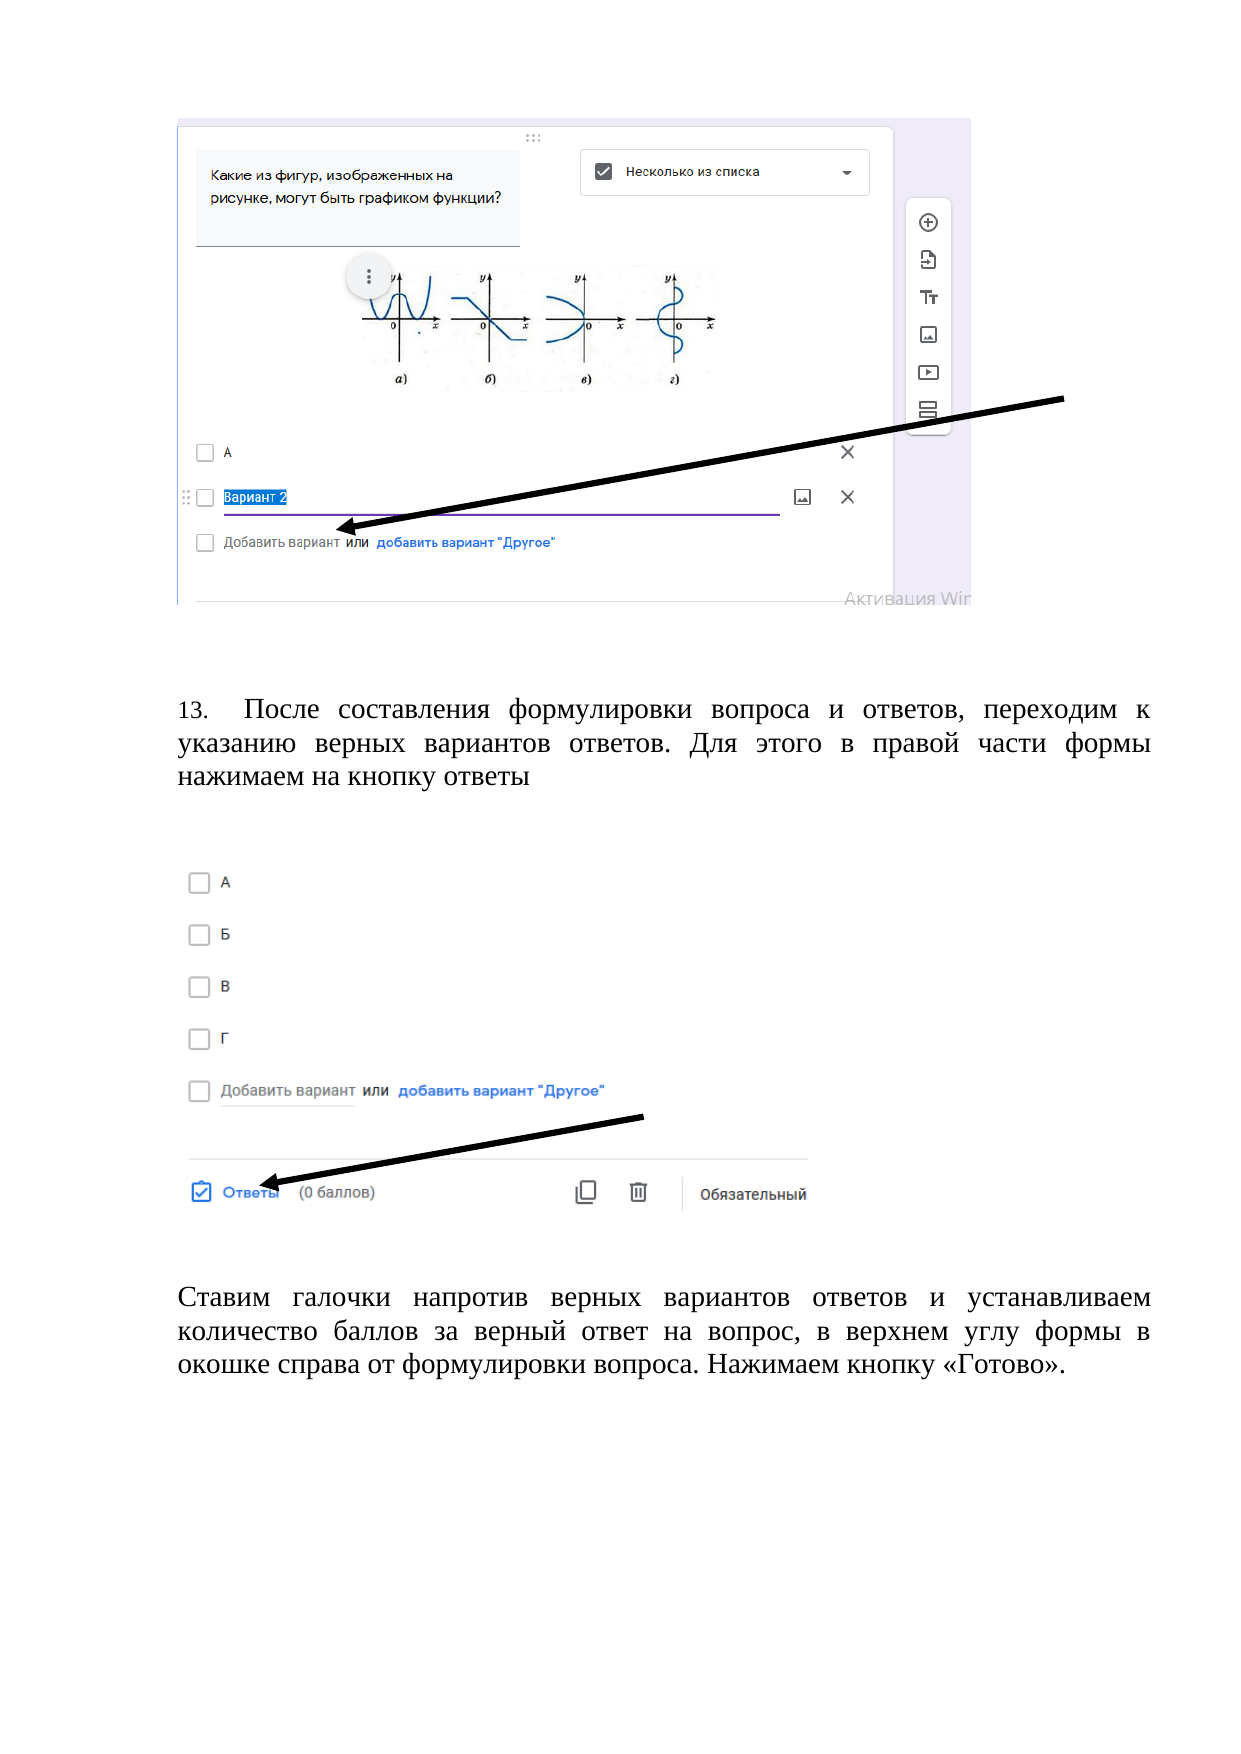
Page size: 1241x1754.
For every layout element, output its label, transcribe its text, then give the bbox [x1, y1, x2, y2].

picture [177, 821, 809, 1223]
text Ставим галочки напротив верных вариантов ответов и устанавливаем количество баллов за верный ответ на вопрос, в верхнем углу формы в окошке справа от формулировки вопроса. Нажимаем кнопку «Готово». [177, 1279, 1152, 1380]
text 13. После составления формулировки вопроса и ответов, переходим к указанию верных вариантов ответов. Для этого в правой части формы нажимаем на кнопку ответы [177, 691, 1152, 792]
picture [177, 118, 971, 605]
